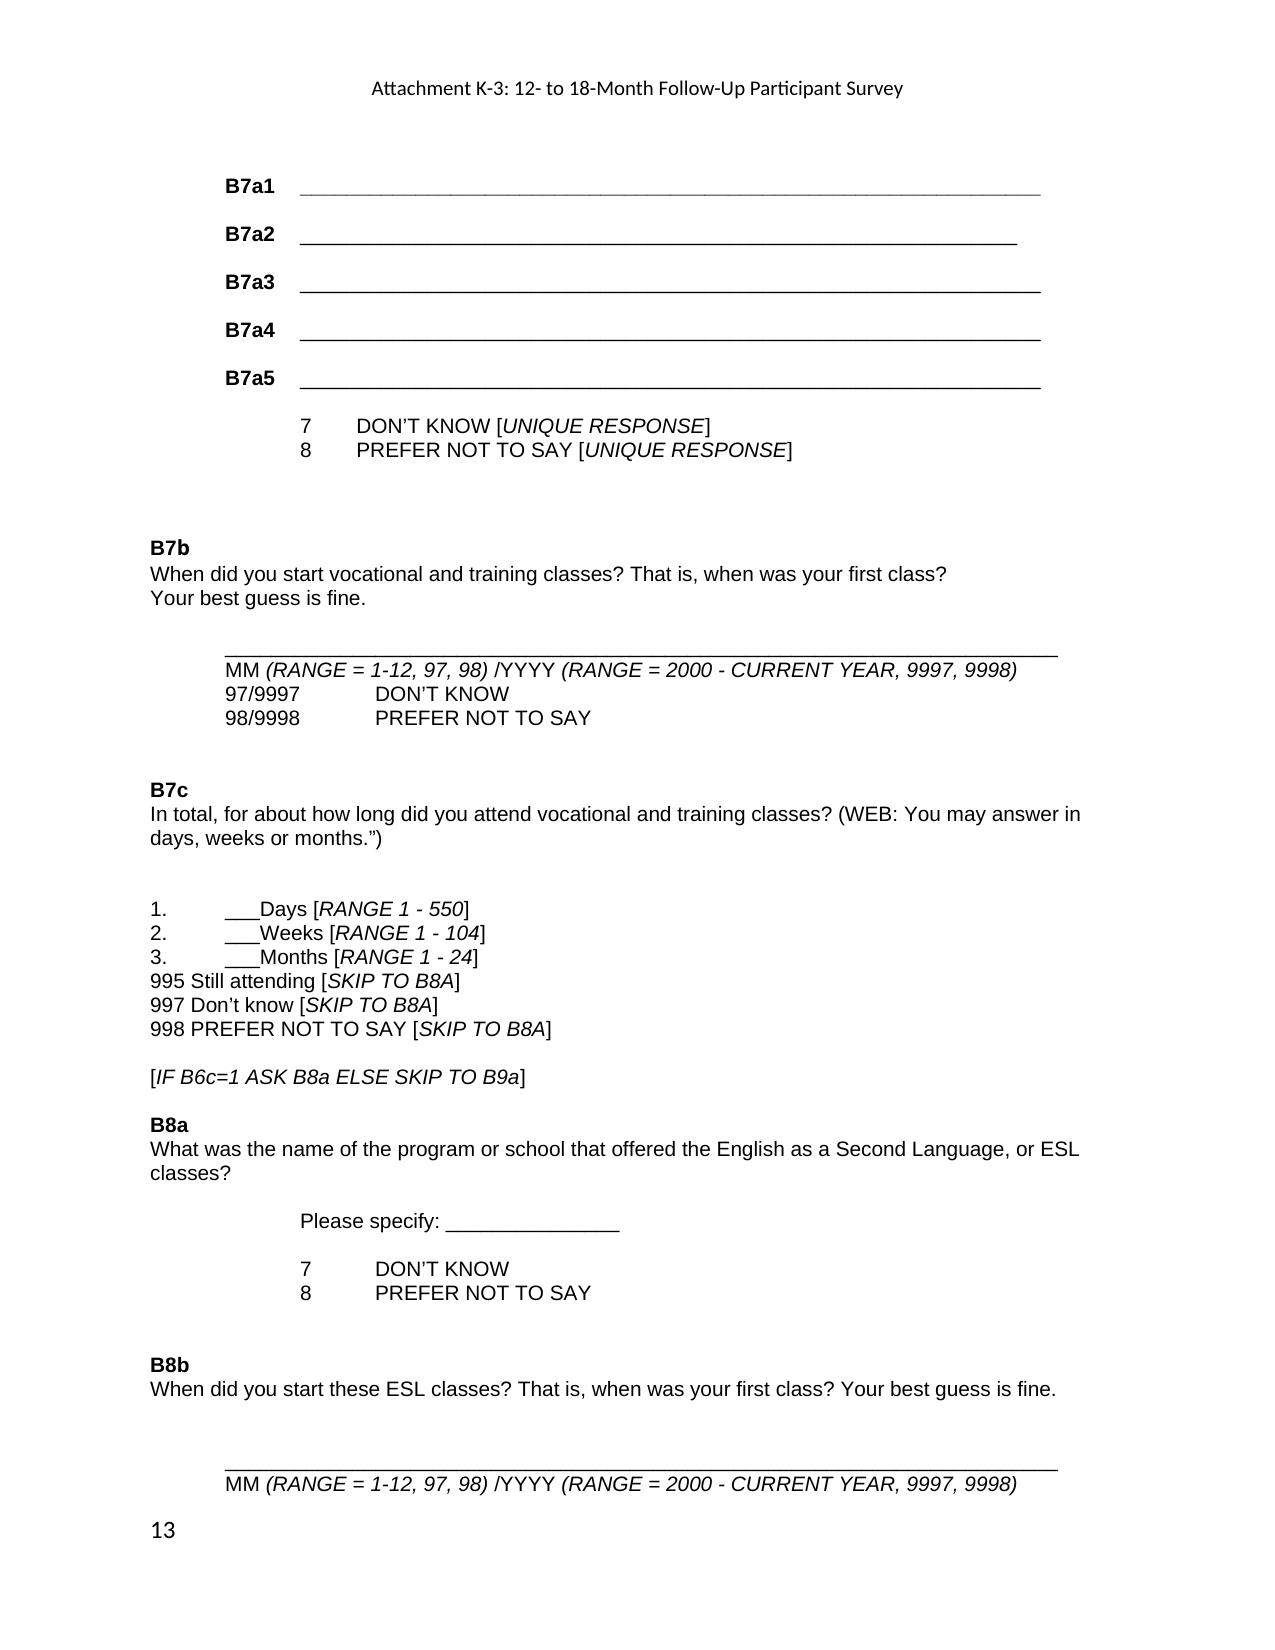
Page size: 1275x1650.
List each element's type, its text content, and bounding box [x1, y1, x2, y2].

text ________________________________________________________________________ [150, 1448, 1125, 1472]
text B8b [150, 1352, 1125, 1376]
text 97/9997 DON’T KNOW [150, 682, 1125, 706]
text ________________________________________________________________________ [150, 634, 1125, 658]
text MM (RANGE = 1-12, 97, 98) /YYYY (RANGE = 2000 - CURRENT YEAR, 9997, 9998) [150, 658, 1125, 682]
text When did you start vocational and training classes? That is, when was your first class? [150, 562, 1125, 586]
text In total, for about how long did you attend vocational and training classes? (WEB: You may answer in days, weeks or months.”) [150, 801, 1125, 849]
text B7a4 ________________________________________________________________ [150, 318, 1125, 342]
text 2. ___Weeks [RANGE 1 - 104] [150, 921, 1125, 945]
text 998 PREFER NOT TO SAY [SKIP TO B8A] [150, 1017, 1125, 1041]
text 997 Don’t know [SKIP TO B8A] [150, 993, 1125, 1017]
text 995 Still attending [SKIP TO B8A] [150, 969, 1125, 993]
text B7b [150, 533, 1125, 562]
text 8 PREFER NOT TO SAY [300, 1281, 1125, 1304]
text Your best guess is fine. [150, 586, 1125, 610]
text 1. ___Days [RANGE 1 - 550] [150, 897, 1125, 921]
text MM (RANGE = 1-12, 97, 98) /YYYY (RANGE = 2000 - CURRENT YEAR, 9997, 9998) [150, 1472, 1125, 1496]
text Please specify: _______________ [300, 1209, 1125, 1233]
text 7 DON’T KNOW [300, 1257, 1125, 1281]
text B7c [150, 777, 1125, 801]
text 8 PREFER NOT TO SAY [UNIQUE RESPONSE] [300, 437, 1125, 461]
text When did you start these ESL classes? That is, when was your first class? Your best guess is fine. [150, 1376, 1125, 1400]
text 3. ___Months [RANGE 1 - 24] [150, 945, 1125, 969]
text B7a3 ________________________________________________________________ [150, 270, 1125, 294]
text 98/9998 PREFER NOT TO SAY [150, 706, 1125, 729]
text What was the name of the program or school that offered the English as a Second Language, or ESL classes? [150, 1137, 1125, 1185]
text B7a1 ________________________________________________________________ [150, 174, 1125, 198]
text 7 DON’T KNOW [UNIQUE RESPONSE] [300, 413, 1125, 437]
text B7a2 ______________________________________________________________ [150, 222, 1125, 246]
text B7a5 ________________________________________________________________ [150, 366, 1125, 389]
text [IF B6c=1 ASK B8a ELSE SKIP TO B9a] [150, 1065, 1125, 1089]
text B8a [150, 1113, 1125, 1137]
